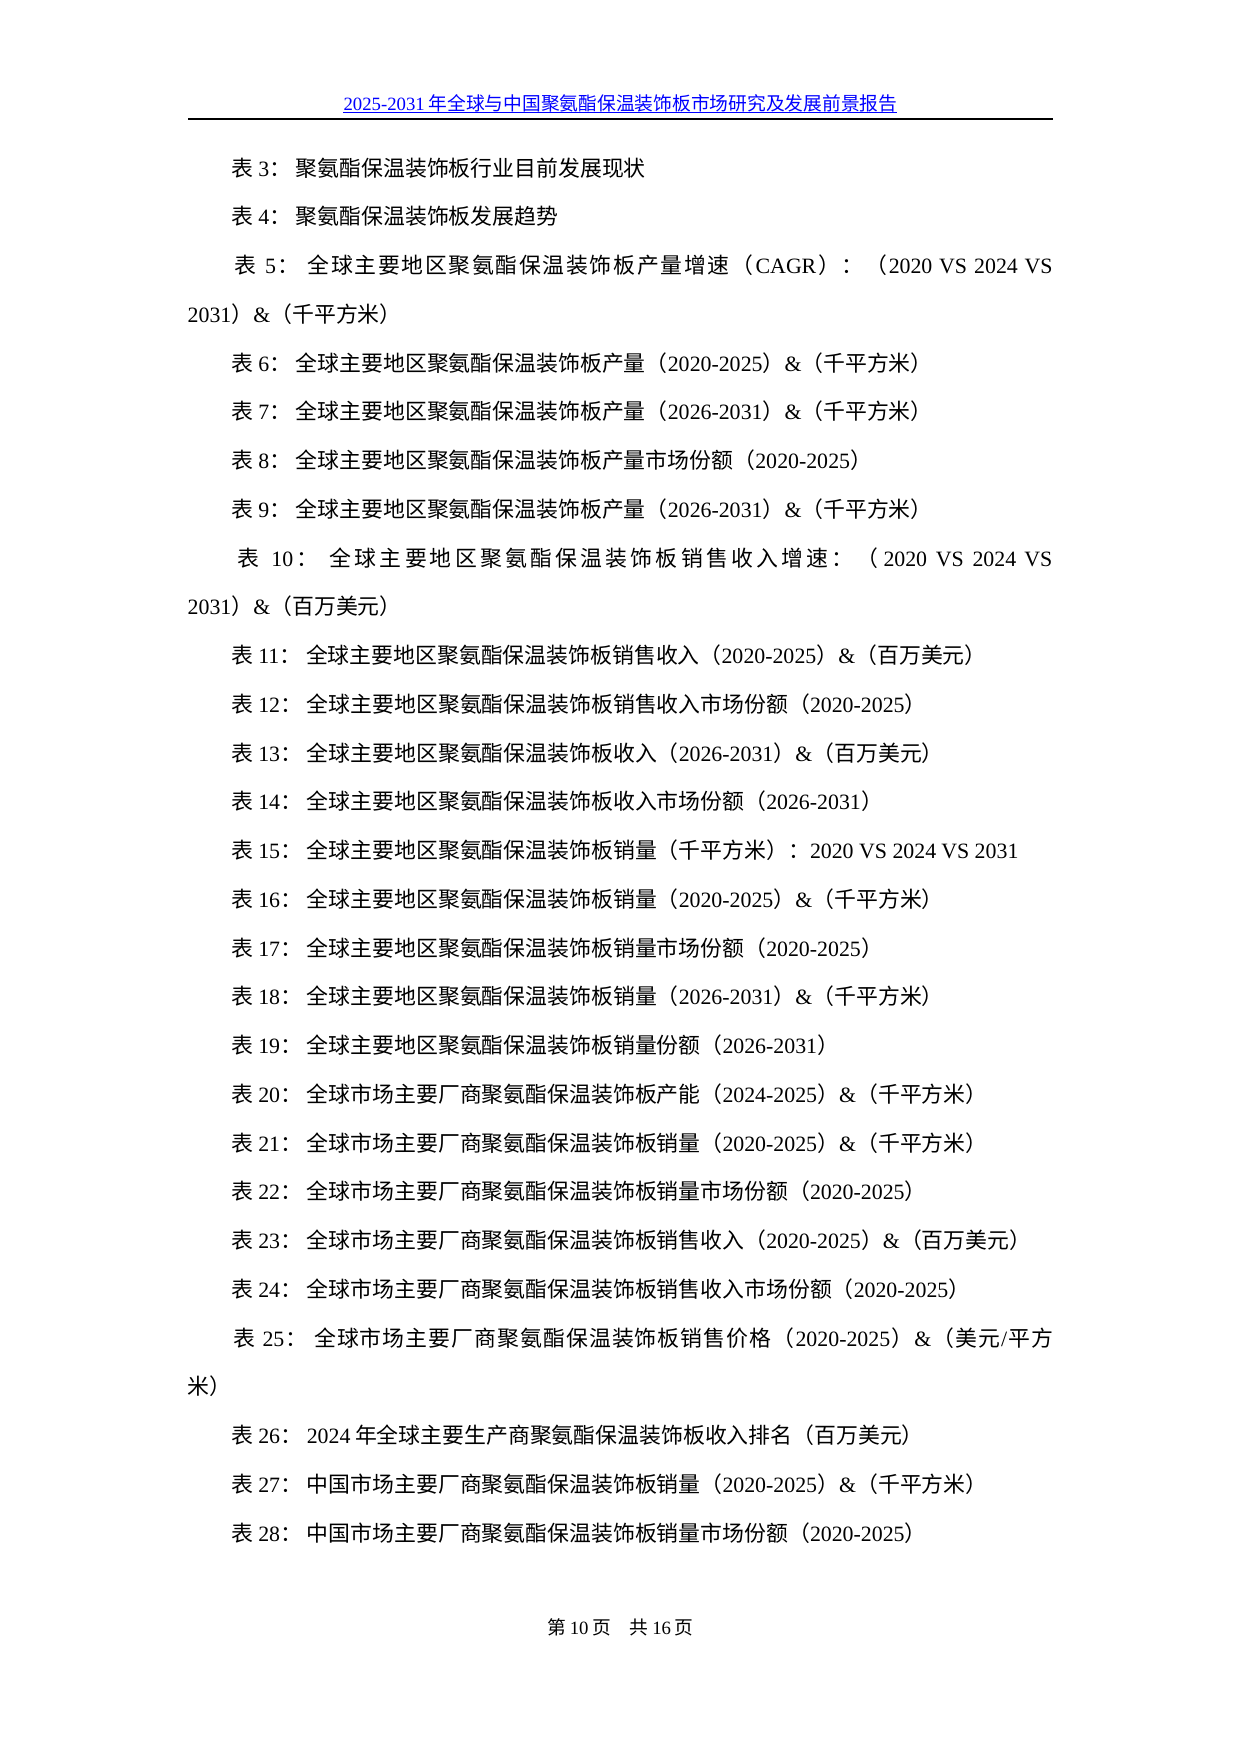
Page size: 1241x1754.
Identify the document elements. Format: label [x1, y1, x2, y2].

text [187, 150, 1053, 1548]
